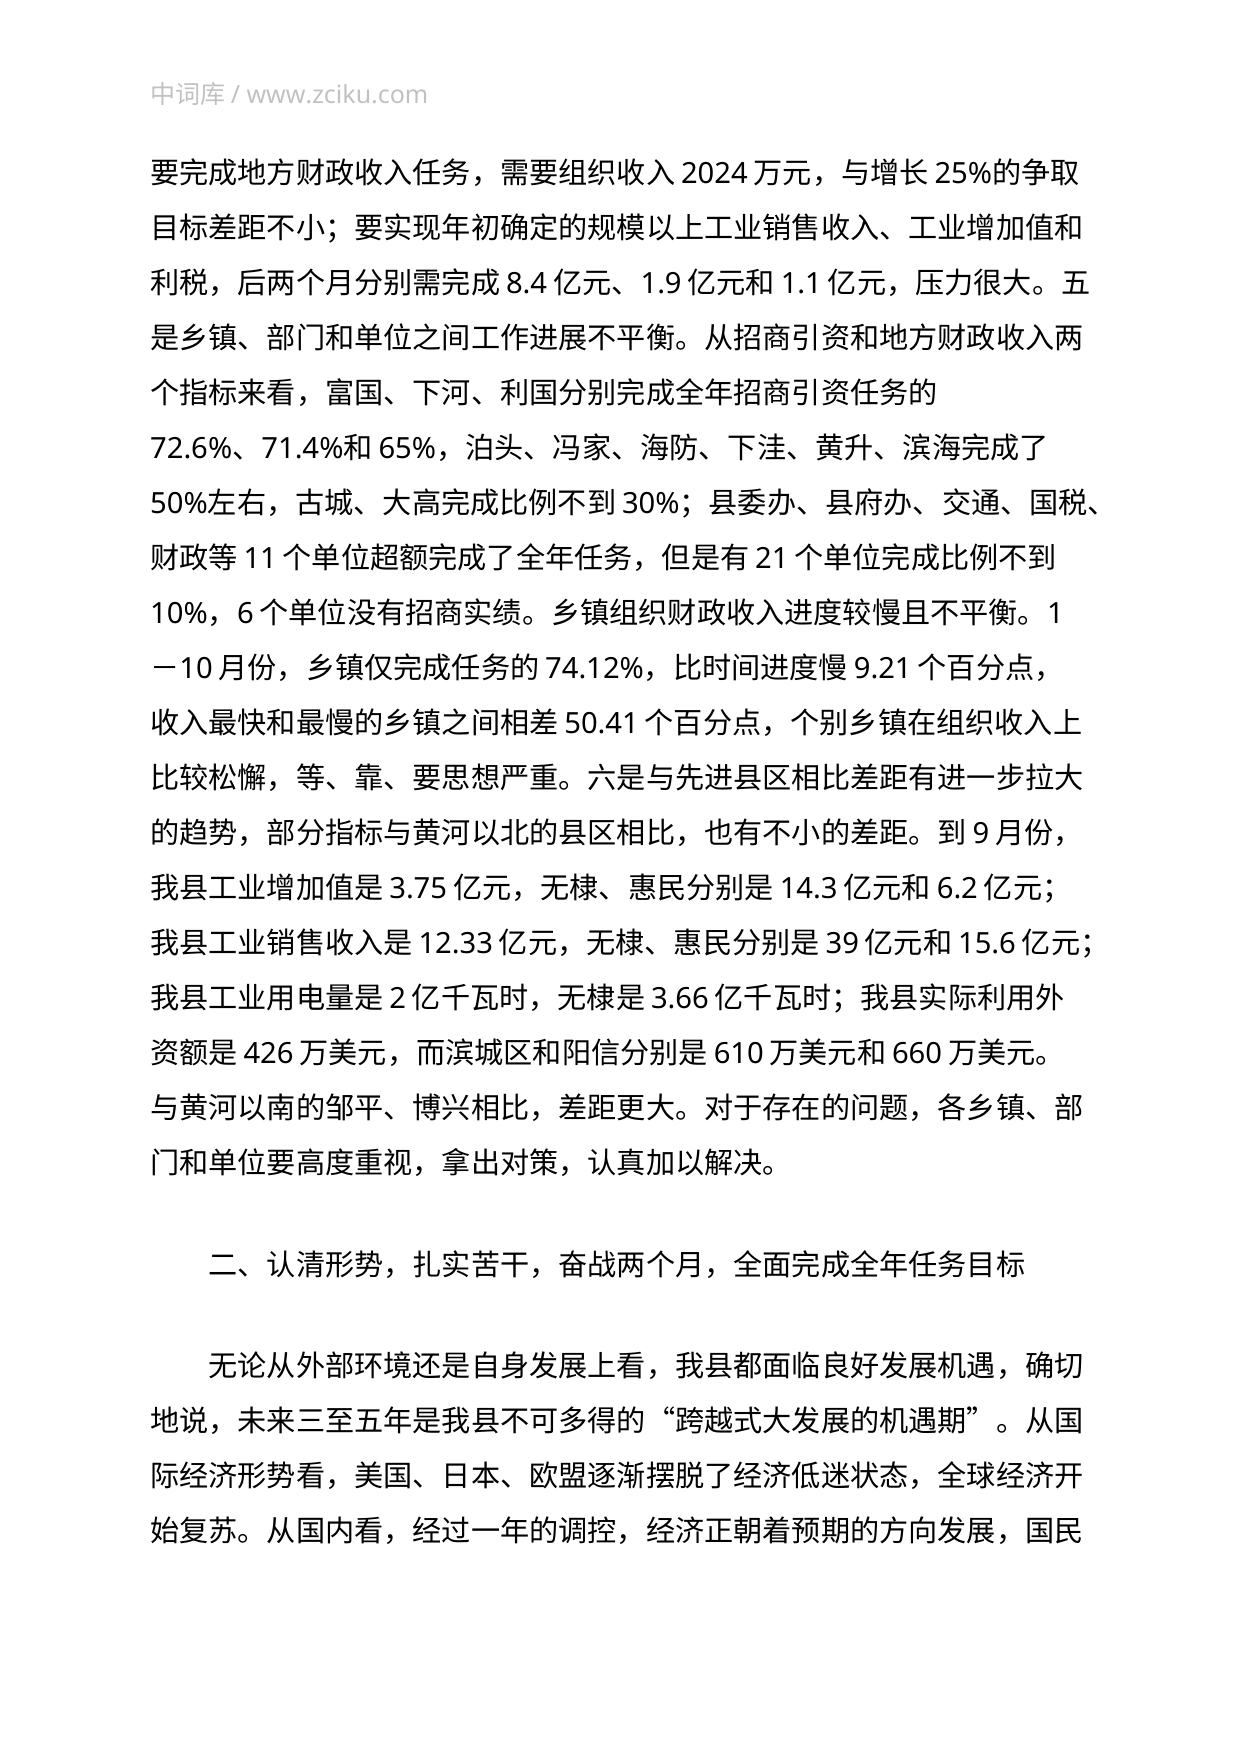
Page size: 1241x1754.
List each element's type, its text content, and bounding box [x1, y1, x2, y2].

text 二、认清形势，扎实苦干，奋战两个月，全面完成全年任务目标 [150, 1241, 1090, 1283]
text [150, 1343, 1090, 1550]
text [150, 150, 1090, 1182]
